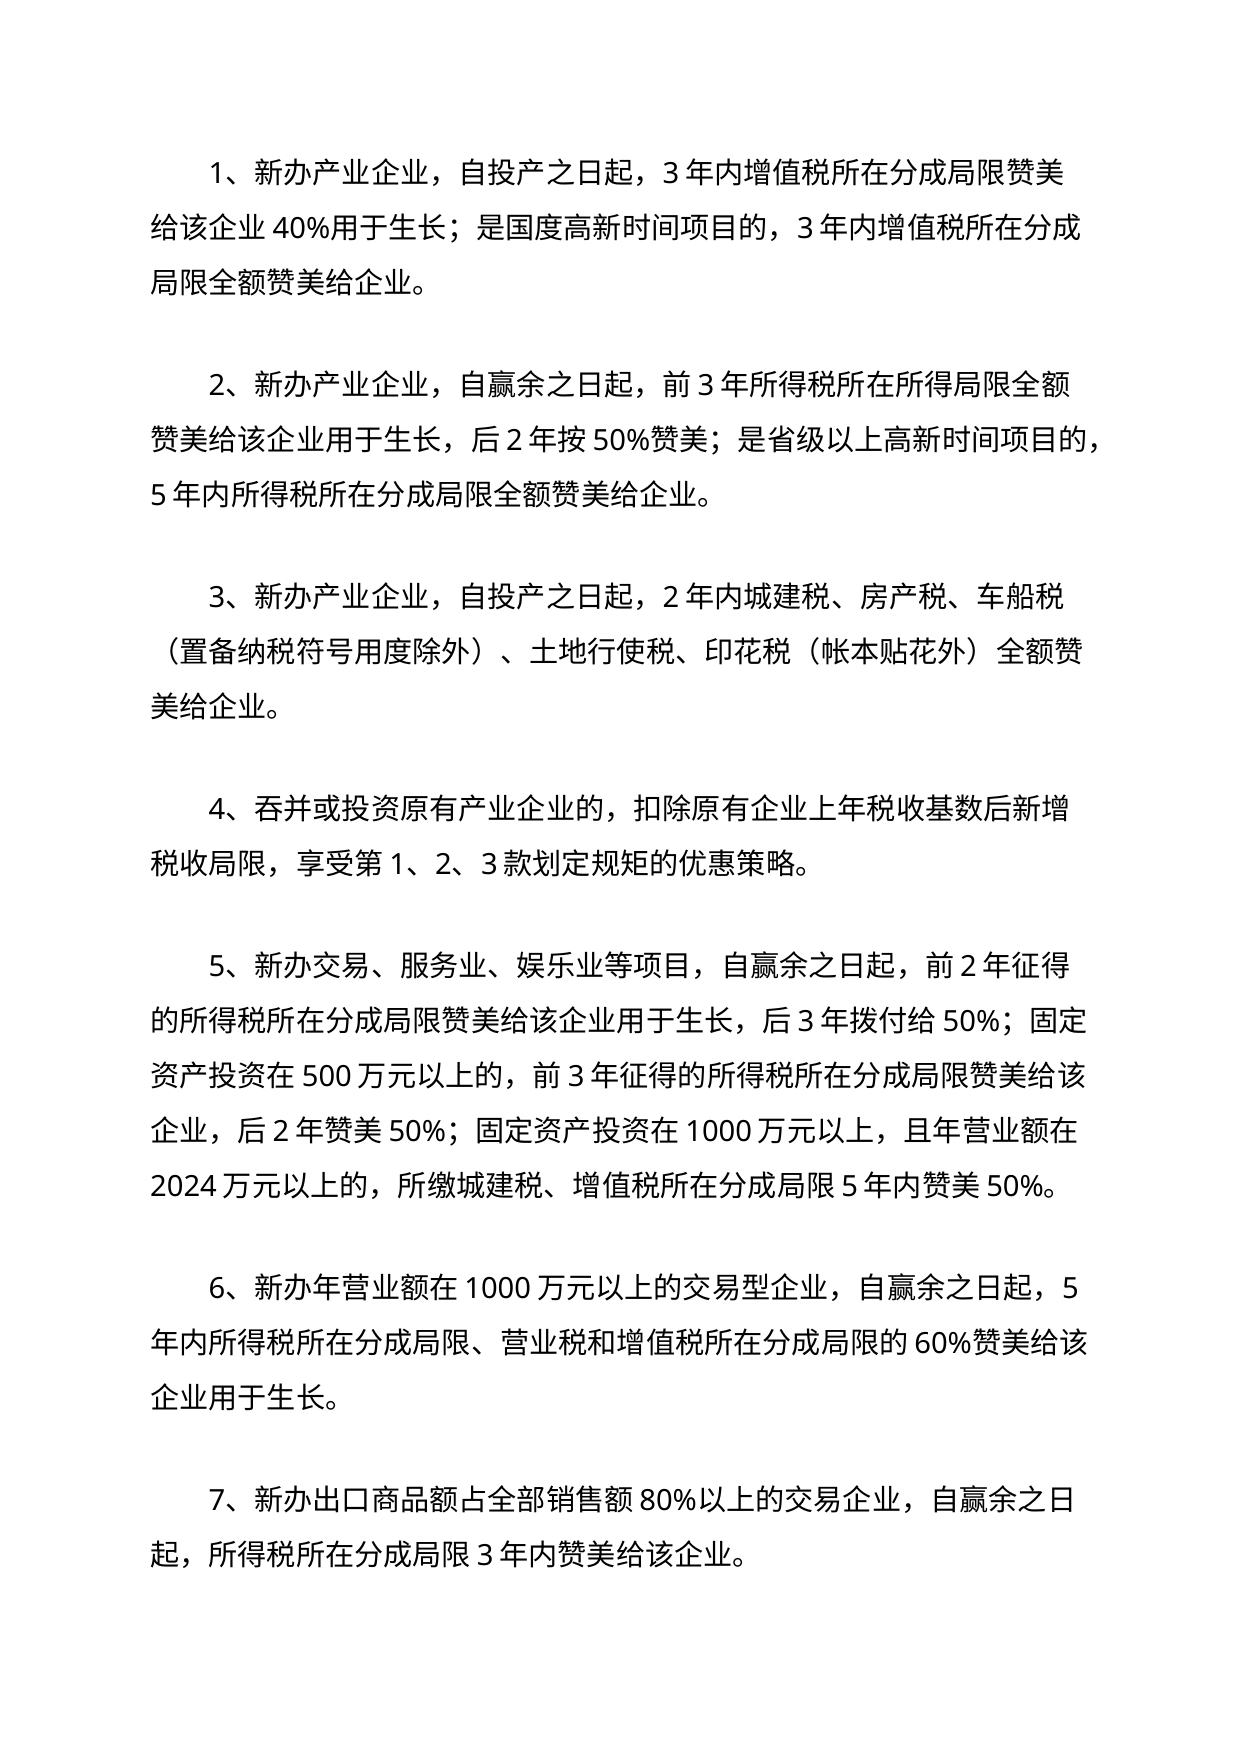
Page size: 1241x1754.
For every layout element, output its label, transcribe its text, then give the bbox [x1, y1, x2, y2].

text 1、新办产业企业，自投产之日起，3年内增值税所在分成局限赞美给该企业40%用于生长；是国度高新时间项目的，3年内增值税所在分成局限全额赞美给企业。 [150, 150, 1090, 302]
text 7、新办出口商品额占全部销售额80%以上的交易企业，自赢余之日起，所得税所在分成局限3年内赞美给该企业。 [150, 1476, 1090, 1573]
text 3、新办产业企业，自投产之日起，2年内城建税、房产税、车船税（置备纳税符号用度除外）、土地行使税、印花税（帐本贴花外）全额赞美给企业。 [150, 574, 1090, 726]
text 2、新办产业企业，自赢余之日起，前3年所得税所在所得局限全额赞美给该企业用于生长，后2年按50%赞美；是省级以上高新时间项目的，5年内所得税所在分成局限全额赞美给企业。 [150, 362, 1090, 514]
text 6、新办年营业额在1000万元以上的交易型企业，自赢余之日起，5年内所得税所在分成局限、营业税和增值税所在分成局限的60%赞美给该企业用于生长。 [150, 1264, 1090, 1417]
text 5、新办交易、服务业、娱乐业等项目，自赢余之日起，前2年征得的所得税所在分成局限赞美给该企业用于生长，后3年拨付给50%；固定资产投资在500万元以上的，前3年征得的所得税所在分成局限赞美给该企业，后2年赞美50%；固定资产投资在1000万元以上，且年营业额在2024万元以上的，所缴城建税、增值税所在分成局限5年内赞美50%。 [150, 942, 1090, 1205]
text 4、吞并或投资原有产业企业的，扣除原有企业上年税收基数后新增税收局限，享受第1、2、3款划定规矩的优惠策略。 [150, 785, 1090, 883]
